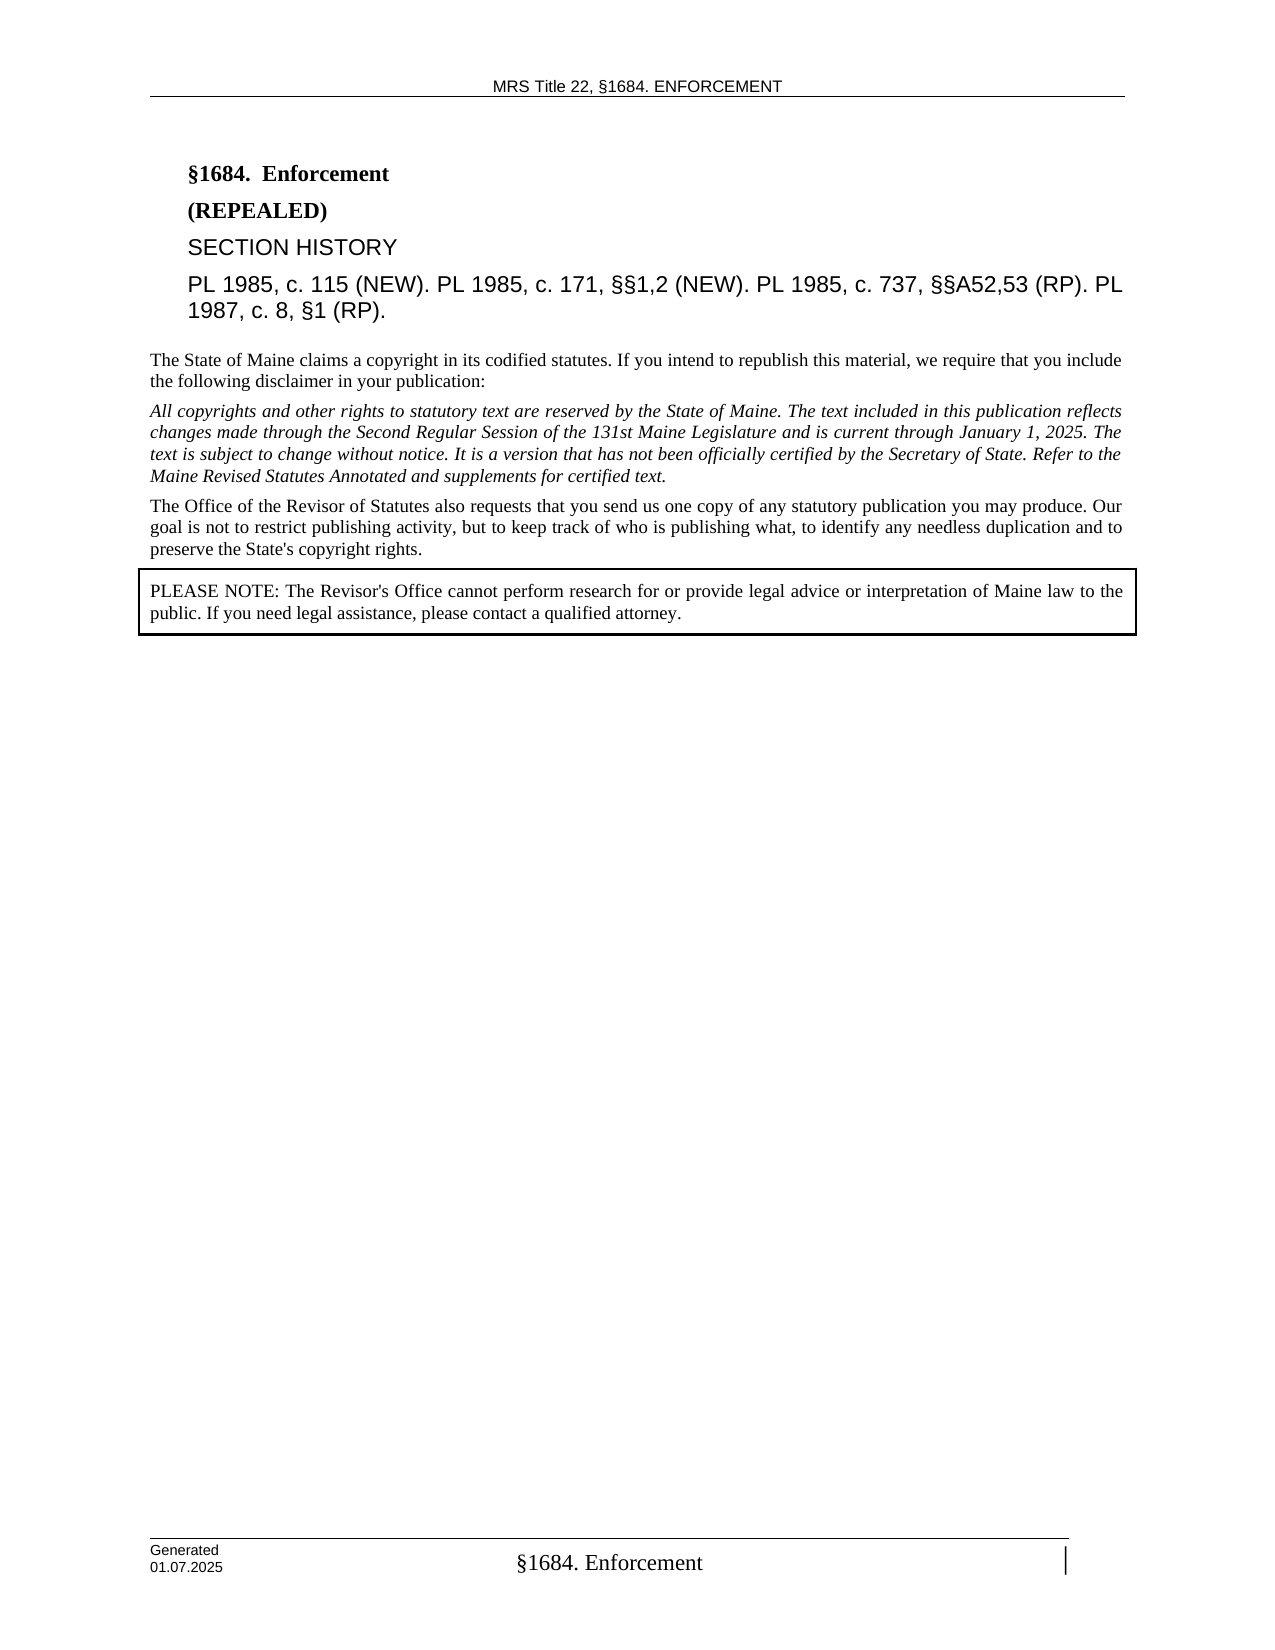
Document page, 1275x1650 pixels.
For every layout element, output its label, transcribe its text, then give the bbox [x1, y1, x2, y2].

text (REPEALED) [187, 197, 1125, 223]
text PL 1985, c. 115 (NEW). PL 1985, c. 171, §§1,2 (NEW). PL 1985, c. 737, §§A52,53 (RP). PL 1987, c. 8, §1 (RP). [187, 271, 1125, 323]
text PLEASE NOTE: The Revisor's Office cannot perform research for or provide legal advice or interpretation of Maine law to the public. If you need legal assistance, please contact a qualified attorney. [140, 570, 1135, 633]
text SECTION HISTORY [187, 234, 1125, 260]
text The Office of the Revisor of Statutes also requests that you send us one copy of any statutory publication you may produce. Our goal is not to restrict publishing activity, but to keep track of who is publishing what, to identify any needless duplication and to preserve the State's copyright rights. [150, 494, 1125, 559]
text The State of Maine claims a copyright in its codified statutes. If you intend to republish this material, we require that you include the following disclaimer in your publication: [150, 348, 1125, 392]
text All copyrights and other rights to statutory text are reserved by the State of Maine. The text included in this publication reflects changes made through the Second Regular Session of the 131st Maine Legislature and is current through January 1, 2025 . The text is subject to change without notice. It is a version that has not been officially certified by the Secretary of State. Refer to the Maine Revised Statutes Annotated and supplements for certified text. [150, 400, 1125, 486]
text §1684. Enforcement [187, 160, 1125, 187]
